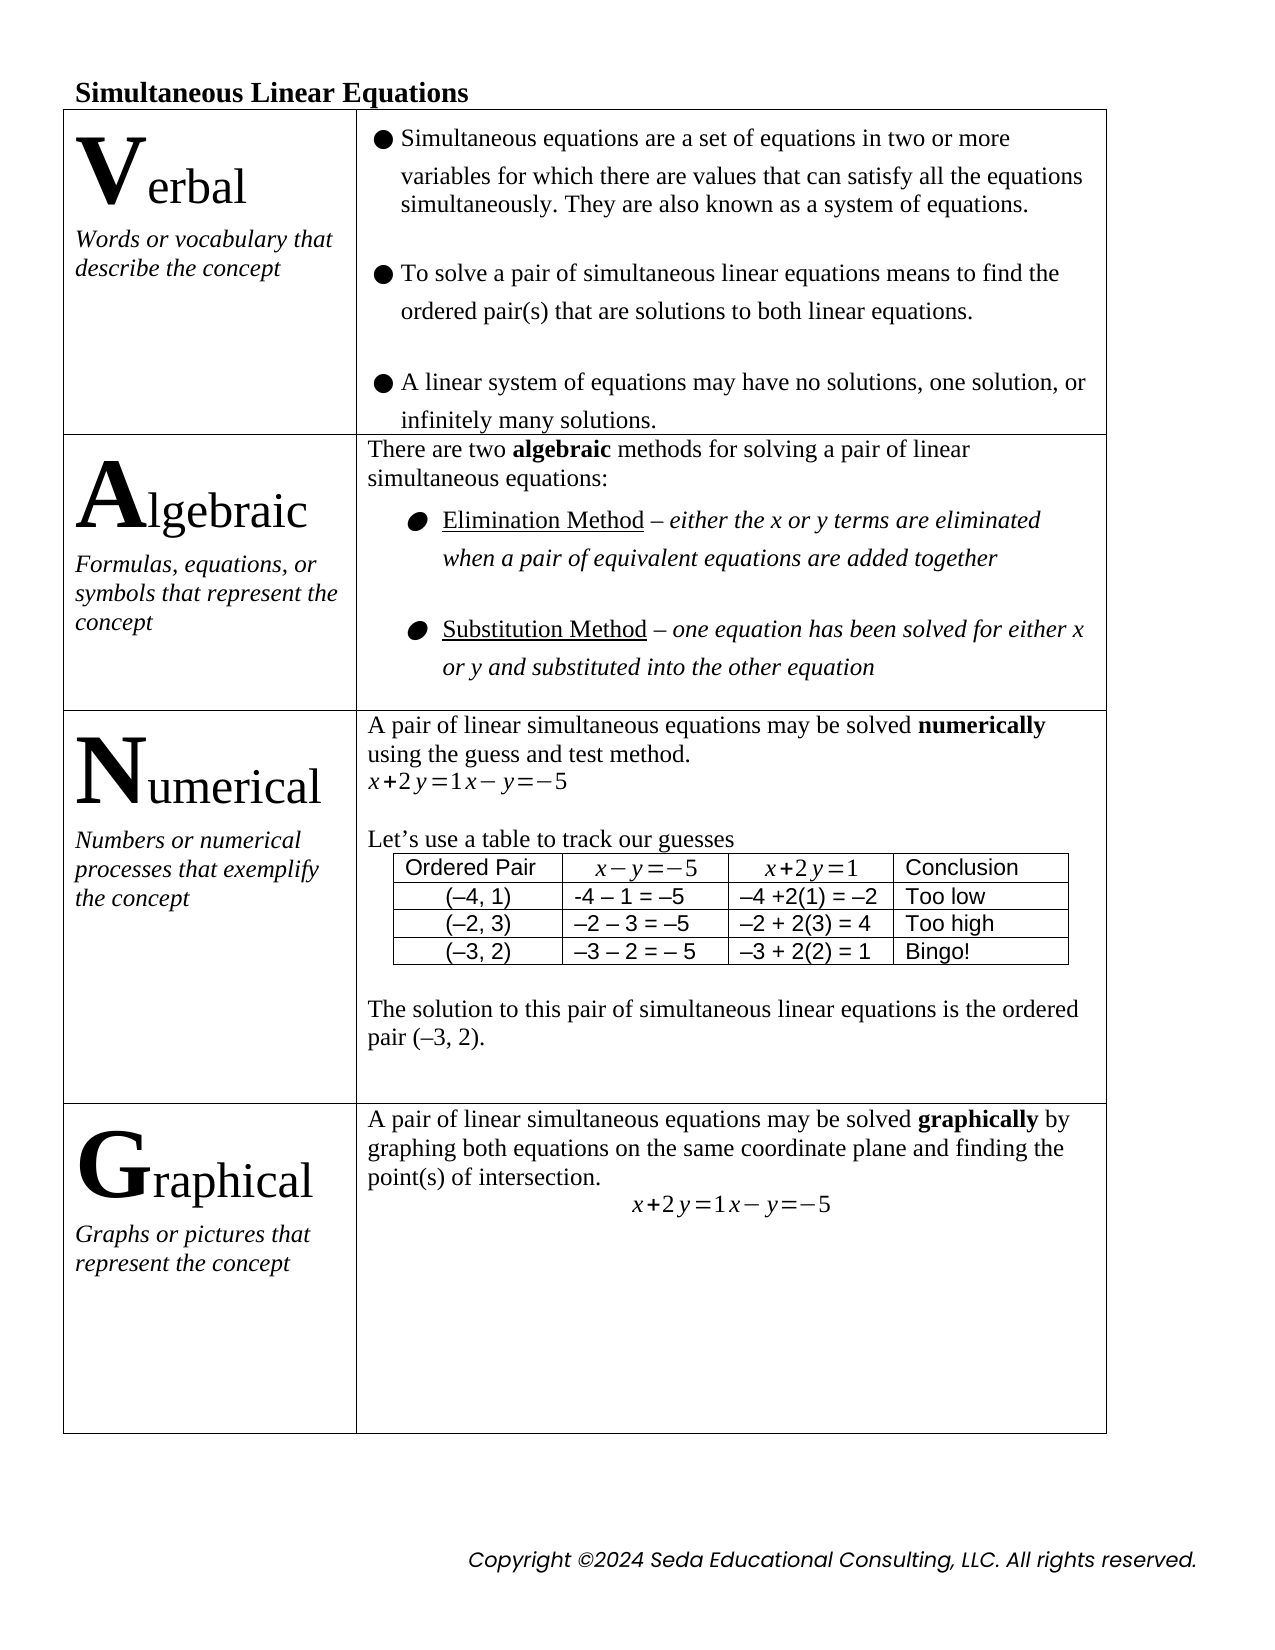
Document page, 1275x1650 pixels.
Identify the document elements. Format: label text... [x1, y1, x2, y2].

table_cell There are two algebraic methods for solving a pair of linear simultaneous equations: Elimination Method – either the x or y terms are eliminated when a pair of equivalent equations are added together Substitution Method – one equation has been solved for either x or y and substituted into the other equation [357, 435, 1106, 709]
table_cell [357, 1104, 1106, 1433]
table_cell A pair of linear simultaneous equations may be solved numerically using the guess and test method. Let’s use a table to track our guesses The solution to this pair of simultaneous linear equations is the ordered pair (–3, 2). [357, 711, 1106, 1103]
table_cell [64, 1104, 356, 1433]
table_header Verbal Words or vocabulary that describe the concept [64, 110, 356, 433]
table_cell Algebraic Formulas, equations, or symbols that represent the concept [64, 435, 356, 709]
table_header Simultaneous equations are a set of equations in two or more variables for which there are values that can satisfy all the equations simultaneously. They are also known as a system of equations. To solve a pair of simultaneous linear equations means to find the ordered pair(s) that are solutions to both linear equations. A linear system of equations may have no solutions, one solution, or infinitely many solutions. [357, 110, 1106, 433]
text Simultaneous Linear Equations [75, 75, 1200, 108]
table_cell Numerical Numbers or numerical processes that exemplify the concept [64, 711, 356, 1103]
